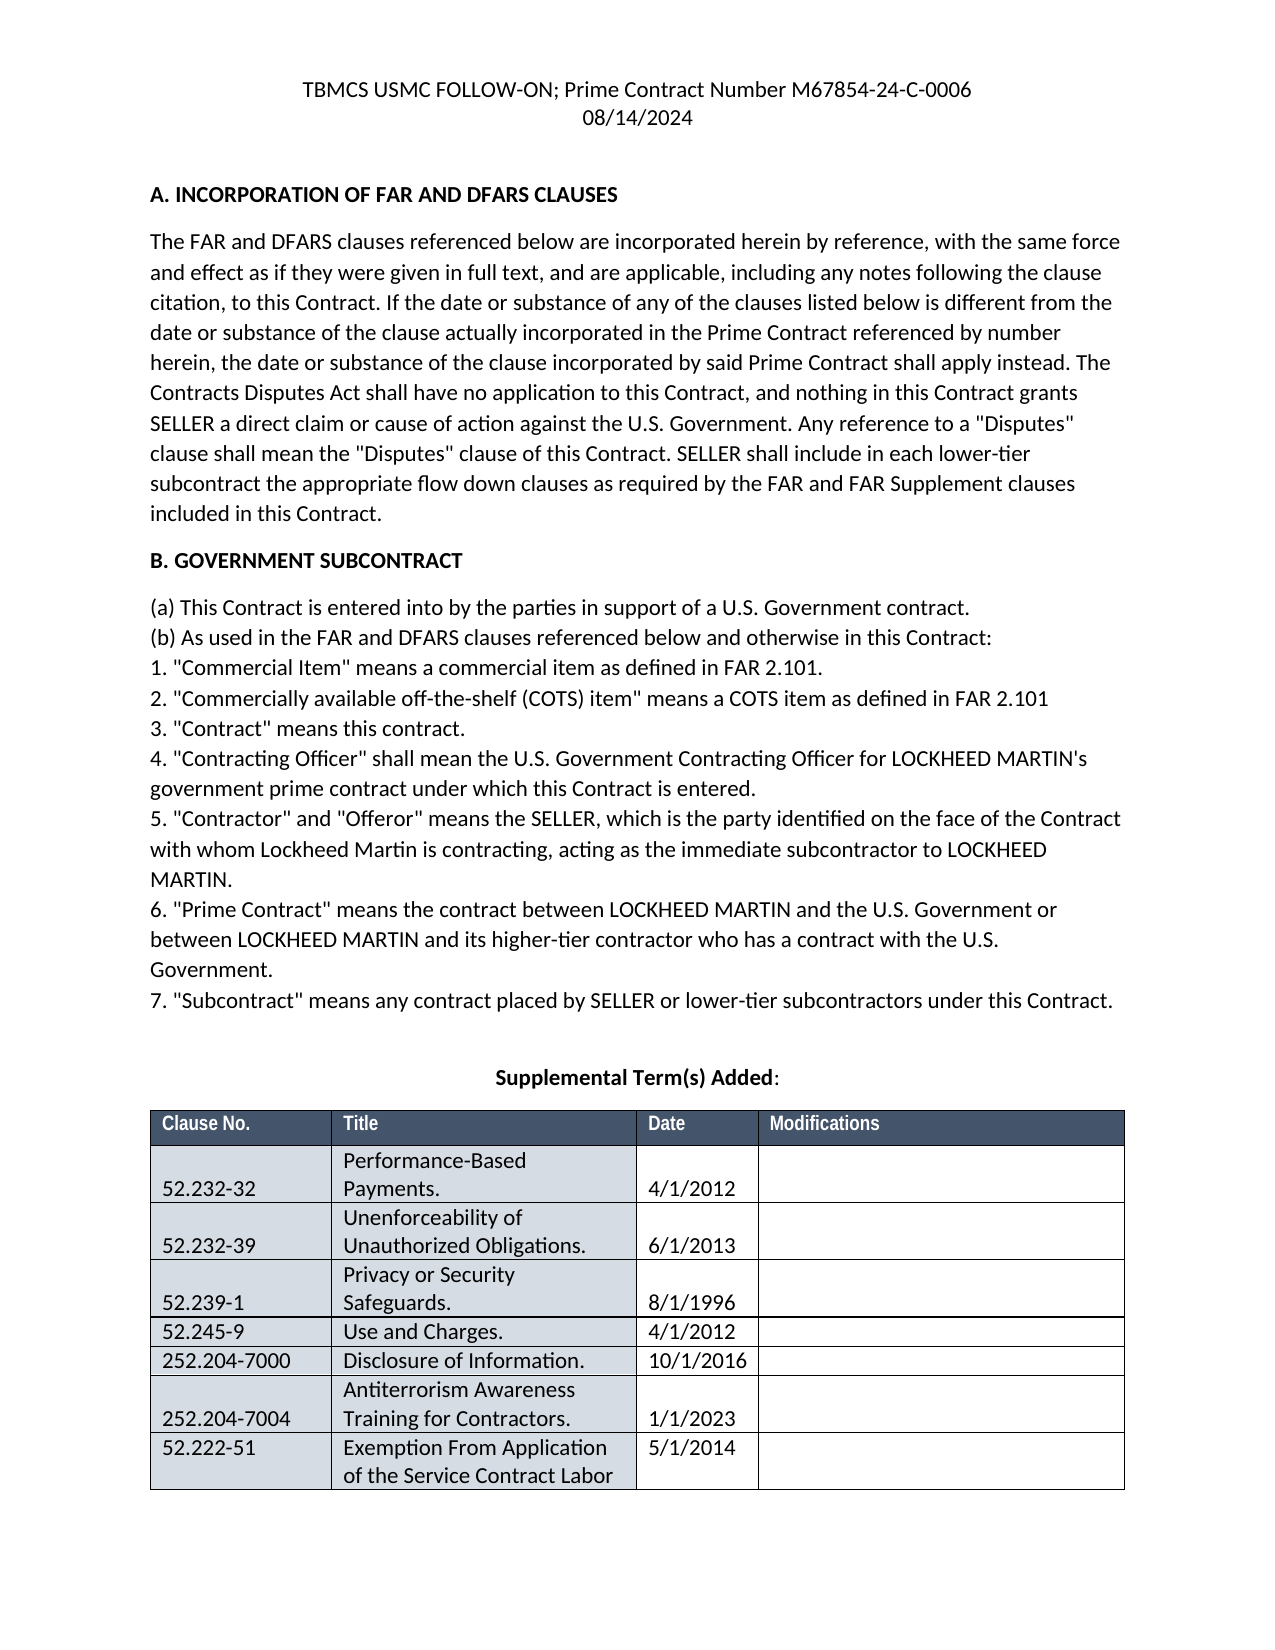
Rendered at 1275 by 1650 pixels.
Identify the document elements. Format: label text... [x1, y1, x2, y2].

table_cell 10/1/2016 [637, 1347, 758, 1374]
table_cell 1/1/2023 [637, 1376, 758, 1432]
table_cell Use and Charges. [332, 1318, 636, 1346]
table_cell 5/1/2014 [637, 1433, 758, 1489]
text (a) This Contract is entered into by the parties in support of a U.S. Government contract. [150, 593, 1125, 621]
table_header Clause No. [151, 1111, 331, 1145]
table_cell [759, 1347, 1124, 1374]
text 4. "Contracting Officer" shall mean the U.S. Government Contracting Officer for LOCKHEED MARTIN's government prime contract under which this Contract is entered. [150, 744, 1125, 802]
table_header Date [637, 1111, 758, 1145]
table_cell 52.239-1 [151, 1260, 331, 1316]
table_cell [759, 1203, 1124, 1259]
table_cell Privacy or Security Safeguards. [332, 1260, 636, 1316]
table_header Title [332, 1111, 636, 1145]
table_cell Disclosure of Information. [332, 1347, 636, 1374]
text 2. "Commercially available off-the-shelf (COTS) item" means a COTS item as defined in FAR 2.101 [150, 684, 1125, 712]
table_cell 252.204-7000 [151, 1347, 331, 1374]
table_cell 8/1/1996 [637, 1260, 758, 1316]
text 7. "Subcontract" means any contract placed by SELLER or lower-tier subcontractors under this Contract. [150, 986, 1125, 1014]
table_cell 52.245-9 [151, 1318, 331, 1346]
table_cell Performance-Based Payments. [332, 1146, 636, 1202]
table_cell 52.232-39 [151, 1203, 331, 1259]
table_cell Unenforceability of Unauthorized Obligations. [332, 1203, 636, 1259]
table_cell 4/1/2012 [637, 1318, 758, 1346]
table_cell Antiterrorism Awareness Training for Contractors. [332, 1376, 636, 1432]
table_cell [759, 1433, 1124, 1489]
table_cell [759, 1376, 1124, 1432]
table_cell 52.232-32 [151, 1146, 331, 1202]
text A. INCORPORATION OF FAR AND DFARS CLAUSES [150, 181, 1125, 208]
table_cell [332, 1433, 636, 1489]
text 6. "Prime Contract" means the contract between LOCKHEED MARTIN and the U.S. Government or between LOCKHEED MARTIN and its higher-tier contractor who has a contract with the U.S. Government. [150, 895, 1125, 983]
table_cell [759, 1260, 1124, 1316]
text (b) As used in the FAR and DFARS clauses referenced below and otherwise in this Contract: [150, 623, 1125, 651]
table_header Modifications [759, 1111, 1124, 1145]
table_cell 252.204-7004 [151, 1376, 331, 1432]
text The FAR and DFARS clauses referenced below are incorporated herein by reference, with the same force and effect as if they were given in full text, and are applicable, including any notes following the clause citation, to this Contract. If the date or substance of any of the clauses listed below is different from the date or substance of the clause actually incorporated in the Prime Contract referenced by number herein, the date or substance of the clause incorporated by said Prime Contract shall apply instead. The Contracts Disputes Act shall have no application to this Contract, and nothing in this Contract grants SELLER a direct claim or cause of action against the U.S. Government. Any reference to a "Disputes" clause shall mean the "Disputes" clause of this Contract. SELLER shall include in each lower-tier subcontract the appropriate flow down clauses as required by the FAR and FAR Supplement clauses included in this Contract. [150, 227, 1125, 527]
text 1. "Commercial Item" means a commercial item as defined in FAR 2.101. [150, 653, 1125, 681]
text Supplemental Term(s) Added: [150, 1063, 1125, 1091]
table_cell [759, 1146, 1124, 1202]
text 3. "Contract" means this contract. [150, 714, 1125, 742]
text B. GOVERNMENT SUBCONTRACT [150, 546, 1125, 574]
table_cell 52.222-51 [151, 1433, 331, 1489]
table_cell 6/1/2013 [637, 1203, 758, 1259]
text 5. "Contractor" and "Offeror" means the SELLER, which is the party identified on the face of the Contract with whom Lockheed Martin is contracting, acting as the immediate subcontractor to LOCKHEED MARTIN. [150, 804, 1125, 893]
table_cell 4/1/2012 [637, 1146, 758, 1202]
table_cell [759, 1318, 1124, 1346]
